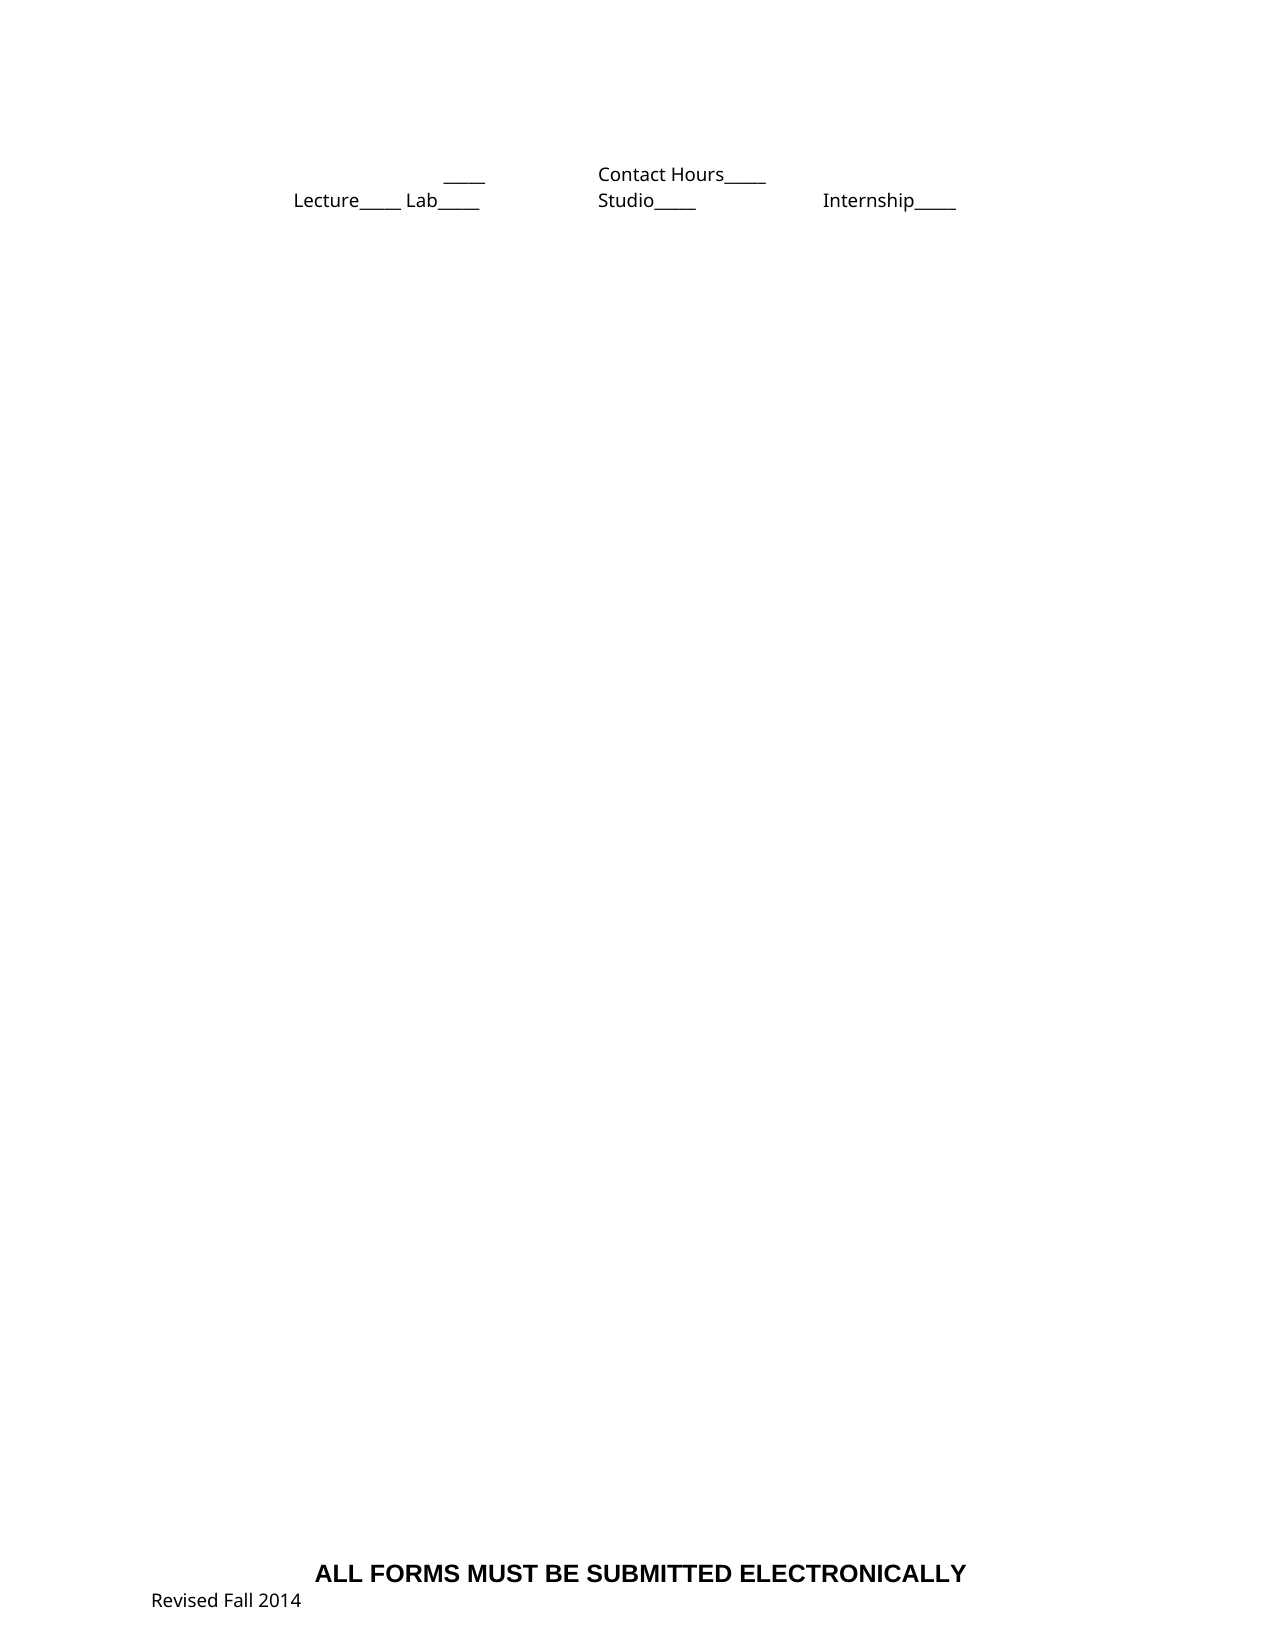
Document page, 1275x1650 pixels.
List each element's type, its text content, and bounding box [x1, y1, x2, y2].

text _____ Contact Hours_____ [443, 161, 1131, 187]
text Lecture_____ Lab_____ Studio_____ Internship_____ [293, 187, 1131, 212]
